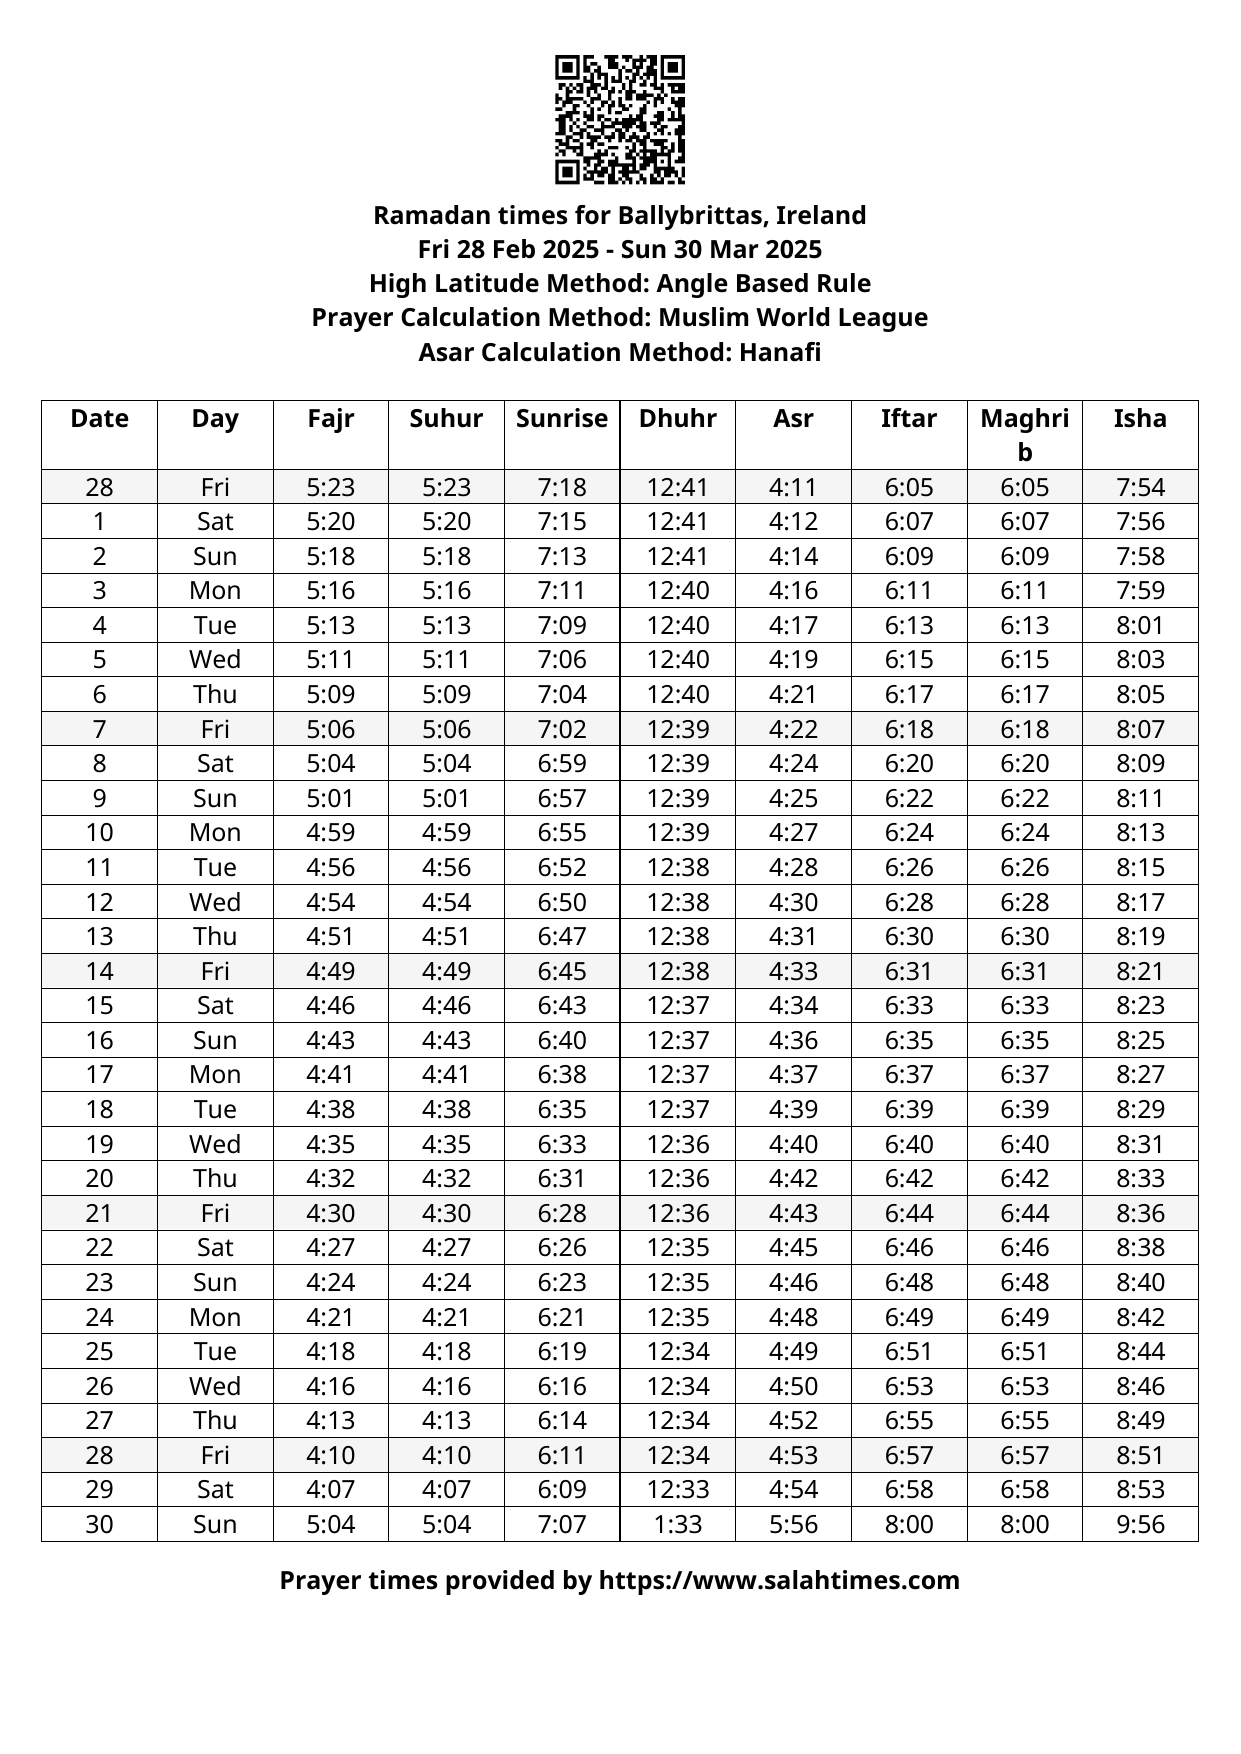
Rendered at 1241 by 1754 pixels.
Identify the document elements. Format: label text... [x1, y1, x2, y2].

table_cell 6:39 [852, 1092, 967, 1126]
table_cell 6:38 [505, 1058, 619, 1091]
table_cell 12:35 [621, 1265, 735, 1299]
table_cell 6:33 [505, 1127, 619, 1160]
table_cell 7:54 [1083, 470, 1198, 503]
table_cell 4:51 [274, 919, 388, 953]
table_cell 22 [42, 1231, 157, 1264]
table_cell 12 [42, 885, 157, 918]
table_cell 6:18 [968, 712, 1082, 745]
table_cell Thu [158, 1161, 273, 1195]
text Ramadan times for Ballybrittas, Ireland [42, 198, 1198, 232]
table_cell 30 [42, 1507, 157, 1541]
table_cell 23 [42, 1265, 157, 1299]
table_cell 12:39 [621, 816, 735, 849]
table_cell 4:50 [736, 1369, 851, 1402]
table_cell 12:37 [621, 1023, 735, 1057]
text Asar Calculation Method: Hanafi [42, 334, 1198, 368]
table_cell 5:23 [389, 470, 504, 503]
table_cell 6:55 [968, 1404, 1082, 1437]
table_cell 7:15 [505, 504, 619, 538]
table_cell 6:58 [852, 1473, 967, 1506]
table_cell 6:05 [968, 470, 1082, 503]
table_cell 1:33 [621, 1507, 735, 1541]
table_cell 6:11 [968, 574, 1082, 607]
table_cell 6:52 [505, 850, 619, 884]
table_cell Thu [158, 1404, 273, 1437]
table_cell 4:35 [389, 1127, 504, 1160]
table_cell 4:45 [736, 1231, 851, 1264]
table_cell 6:26 [505, 1231, 619, 1264]
table_cell 7:11 [505, 574, 619, 607]
table_cell 4:24 [274, 1265, 388, 1299]
table_cell 12:40 [621, 574, 735, 607]
table_header Iftar [852, 401, 967, 469]
table_cell 8:17 [1083, 885, 1198, 918]
table_cell 18 [42, 1092, 157, 1126]
table_cell 5:13 [389, 608, 504, 642]
table_cell 6:07 [968, 504, 1082, 538]
table_cell 5:16 [389, 574, 504, 607]
table_cell 12:34 [621, 1369, 735, 1402]
table_cell 4:27 [274, 1231, 388, 1264]
table_cell 8:05 [1083, 677, 1198, 711]
table_cell 9 [42, 781, 157, 814]
table_cell 4:48 [736, 1300, 851, 1333]
table_cell 8:11 [1083, 781, 1198, 814]
table_cell 8:00 [968, 1507, 1082, 1541]
table_cell 12:38 [621, 850, 735, 884]
table_cell 6:33 [852, 989, 967, 1022]
table_cell 6:55 [505, 816, 619, 849]
table_cell Fri [158, 1196, 273, 1229]
table_cell 4:19 [736, 643, 851, 676]
table_cell 5:56 [736, 1507, 851, 1541]
table_cell 8:36 [1083, 1196, 1198, 1229]
table_cell 12:40 [621, 677, 735, 711]
table_cell 6:15 [852, 643, 967, 676]
table_cell 6:46 [852, 1231, 967, 1264]
table_cell 6:51 [968, 1334, 1082, 1368]
table_cell 14 [42, 954, 157, 987]
table_cell 7 [42, 712, 157, 745]
table_cell 12:39 [621, 746, 735, 780]
table_cell 6:42 [968, 1161, 1082, 1195]
table_cell 6:37 [968, 1058, 1082, 1091]
table_cell 6:40 [968, 1127, 1082, 1160]
table_cell 24 [42, 1300, 157, 1333]
table_cell 12:36 [621, 1127, 735, 1160]
table_cell 6:51 [852, 1334, 967, 1368]
table_cell 6:39 [968, 1092, 1082, 1126]
table_cell 8:23 [1083, 989, 1198, 1022]
table_cell 5:11 [274, 643, 388, 676]
table_cell 5:09 [274, 677, 388, 711]
table_cell 4:18 [389, 1334, 504, 1368]
table_cell 4:18 [274, 1334, 388, 1368]
table_cell 6:44 [968, 1196, 1082, 1229]
table_cell 19 [42, 1127, 157, 1160]
table_header Asr [736, 401, 851, 469]
table_cell 12:40 [621, 608, 735, 642]
table_cell 4:16 [274, 1369, 388, 1402]
table_cell 6:09 [968, 539, 1082, 572]
table_cell 4:49 [274, 954, 388, 987]
table_cell 4:35 [274, 1127, 388, 1160]
table_cell 8:51 [1083, 1438, 1198, 1472]
table_header Dhuhr [621, 401, 735, 469]
table_cell 6:49 [852, 1300, 967, 1333]
table_cell 12:35 [621, 1300, 735, 1333]
table_cell 5:01 [274, 781, 388, 814]
table_cell 6:35 [968, 1023, 1082, 1057]
table_cell 5:20 [389, 504, 504, 538]
table_cell 6 [42, 677, 157, 711]
table_cell Mon [158, 1058, 273, 1091]
table_cell 6:59 [505, 746, 619, 780]
table_cell 1 [42, 504, 157, 538]
table_cell 6:26 [852, 850, 967, 884]
table_cell 6:17 [852, 677, 967, 711]
table_cell 12:41 [621, 504, 735, 538]
table_cell 2 [42, 539, 157, 572]
table_cell 21 [42, 1196, 157, 1229]
table_cell 5:13 [274, 608, 388, 642]
table_cell 7:07 [505, 1507, 619, 1541]
table_cell 6:45 [505, 954, 619, 987]
table_cell 4:27 [389, 1231, 504, 1264]
table_cell 28 [42, 1438, 157, 1472]
table_cell Sat [158, 504, 273, 538]
table_cell 29 [42, 1473, 157, 1506]
table_cell 8:25 [1083, 1023, 1198, 1057]
text High Latitude Method: Angle Based Rule [42, 266, 1198, 300]
table_cell 13 [42, 919, 157, 953]
table_cell 6:13 [852, 608, 967, 642]
table_cell 8:19 [1083, 919, 1198, 953]
table_cell 12:38 [621, 919, 735, 953]
text Prayer Calculation Method: Muslim World League [42, 300, 1198, 334]
table_cell 7:06 [505, 643, 619, 676]
table_cell 6:35 [505, 1092, 619, 1126]
table_cell 6:11 [505, 1438, 619, 1472]
table_cell 4:12 [736, 504, 851, 538]
table_cell 6:33 [968, 989, 1082, 1022]
table_cell Sat [158, 989, 273, 1022]
table_cell 6:50 [505, 885, 619, 918]
table_cell 7:09 [505, 608, 619, 642]
table_cell 6:26 [968, 850, 1082, 884]
table_cell 4:52 [736, 1404, 851, 1437]
table_cell 5:18 [274, 539, 388, 572]
table_cell 8:29 [1083, 1092, 1198, 1126]
table_cell 28 [42, 470, 157, 503]
table_header Maghrib [968, 401, 1082, 469]
table_cell 4:38 [389, 1092, 504, 1126]
table_cell 4:30 [274, 1196, 388, 1229]
table_cell 4:07 [389, 1473, 504, 1506]
table_cell 8:44 [1083, 1334, 1198, 1368]
table_cell 16 [42, 1023, 157, 1057]
table_cell 6:22 [852, 781, 967, 814]
table_cell Mon [158, 816, 273, 849]
table_cell 6:53 [852, 1369, 967, 1402]
table_cell 4:46 [736, 1265, 851, 1299]
table_cell 12:37 [621, 1058, 735, 1091]
table_cell 4:32 [389, 1161, 504, 1195]
table_cell 4:53 [736, 1438, 851, 1472]
table_cell 4:39 [736, 1092, 851, 1126]
table_cell 7:18 [505, 470, 619, 503]
table_cell Mon [158, 1300, 273, 1333]
table_cell 6:48 [852, 1265, 967, 1299]
table_cell 12:35 [621, 1231, 735, 1264]
table_cell 6:30 [968, 919, 1082, 953]
table_cell 5:09 [389, 677, 504, 711]
table_cell Mon [158, 574, 273, 607]
table_cell 6:24 [968, 816, 1082, 849]
table_cell 4:13 [274, 1404, 388, 1437]
table_cell 4 [42, 608, 157, 642]
table_cell 12:39 [621, 712, 735, 745]
table_cell Sun [158, 1265, 273, 1299]
table_cell 6:31 [505, 1161, 619, 1195]
table_cell 6:24 [852, 816, 967, 849]
table_cell 4:16 [389, 1369, 504, 1402]
table_cell 8:00 [852, 1507, 967, 1541]
table_cell 8:21 [1083, 954, 1198, 987]
table_cell Fri [158, 470, 273, 503]
table_cell 6:20 [852, 746, 967, 780]
table_cell Fri [158, 954, 273, 987]
table_cell Sun [158, 781, 273, 814]
table_cell Wed [158, 1127, 273, 1160]
table_cell 12:41 [621, 470, 735, 503]
table_cell 6:13 [968, 608, 1082, 642]
table_cell 8:07 [1083, 712, 1198, 745]
picture [542, 41, 699, 198]
table_cell 20 [42, 1161, 157, 1195]
table_cell 5:11 [389, 643, 504, 676]
table_cell 4:31 [736, 919, 851, 953]
table_cell 4:54 [736, 1473, 851, 1506]
table_cell Wed [158, 1369, 273, 1402]
table_cell 4:54 [389, 885, 504, 918]
table_cell Sun [158, 539, 273, 572]
table_cell 4:34 [736, 989, 851, 1022]
table_cell 4:10 [274, 1438, 388, 1472]
table_cell 12:33 [621, 1473, 735, 1506]
table_cell 6:07 [852, 504, 967, 538]
table_cell 4:24 [736, 746, 851, 780]
table_header Sunrise [505, 401, 619, 469]
table_cell 4:21 [274, 1300, 388, 1333]
table_cell 4:16 [736, 574, 851, 607]
table_cell 5:16 [274, 574, 388, 607]
table_cell 4:56 [389, 850, 504, 884]
table_cell 6:20 [968, 746, 1082, 780]
table_cell 7:59 [1083, 574, 1198, 607]
table_cell 4:43 [389, 1023, 504, 1057]
table_cell 4:28 [736, 850, 851, 884]
table_cell 6:53 [968, 1369, 1082, 1402]
table_cell Thu [158, 677, 273, 711]
table_cell 6:23 [505, 1265, 619, 1299]
table_cell 6:35 [852, 1023, 967, 1057]
table_cell 12:37 [621, 1092, 735, 1126]
table_header Fajr [274, 401, 388, 469]
table_cell 25 [42, 1334, 157, 1368]
table_cell 8:49 [1083, 1404, 1198, 1437]
table_cell 4:41 [389, 1058, 504, 1091]
table_cell 6:40 [852, 1127, 967, 1160]
table_cell 8:01 [1083, 608, 1198, 642]
table_cell 4:56 [274, 850, 388, 884]
table_cell Sun [158, 1023, 273, 1057]
table_cell Sat [158, 746, 273, 780]
table_cell 8:38 [1083, 1231, 1198, 1264]
table_cell 8:09 [1083, 746, 1198, 780]
table_cell 4:07 [274, 1473, 388, 1506]
table_cell 12:40 [621, 643, 735, 676]
table_cell 6:43 [505, 989, 619, 1022]
table_cell 4:21 [389, 1300, 504, 1333]
table_cell 11 [42, 850, 157, 884]
table_cell 27 [42, 1404, 157, 1437]
table_cell 4:46 [389, 989, 504, 1022]
table_cell 4:33 [736, 954, 851, 987]
table_cell 6:17 [968, 677, 1082, 711]
table_cell 8:31 [1083, 1127, 1198, 1160]
table_cell 4:36 [736, 1023, 851, 1057]
table_cell 6:44 [852, 1196, 967, 1229]
table_cell 6:05 [852, 470, 967, 503]
table_cell 4:54 [274, 885, 388, 918]
table_cell Tue [158, 1092, 273, 1126]
table_cell 4:10 [389, 1438, 504, 1472]
table_cell 12:34 [621, 1334, 735, 1368]
table_cell 12:38 [621, 954, 735, 987]
table_cell Sat [158, 1231, 273, 1264]
table_cell 8:42 [1083, 1300, 1198, 1333]
table_cell 4:24 [389, 1265, 504, 1299]
table_cell 12:37 [621, 989, 735, 1022]
table_cell 4:32 [274, 1161, 388, 1195]
table_cell Fri [158, 712, 273, 745]
table_cell 6:19 [505, 1334, 619, 1368]
table_cell 5:23 [274, 470, 388, 503]
table_cell 12:36 [621, 1161, 735, 1195]
table_cell 6:42 [852, 1161, 967, 1195]
table_cell 12:36 [621, 1196, 735, 1229]
table_cell 6:40 [505, 1023, 619, 1057]
table_cell 5:06 [389, 712, 504, 745]
table_cell 6:22 [968, 781, 1082, 814]
table_cell 8 [42, 746, 157, 780]
table_cell 7:04 [505, 677, 619, 711]
table_cell 12:41 [621, 539, 735, 572]
table_cell 4:46 [274, 989, 388, 1022]
table_cell 4:51 [389, 919, 504, 953]
table_cell 6:28 [505, 1196, 619, 1229]
table_cell 6:21 [505, 1300, 619, 1333]
table_cell Tue [158, 850, 273, 884]
table_cell 7:58 [1083, 539, 1198, 572]
table_cell 26 [42, 1369, 157, 1402]
table_cell 4:27 [736, 816, 851, 849]
table_cell 5:06 [274, 712, 388, 745]
table_cell 6:47 [505, 919, 619, 953]
table_cell 12:34 [621, 1404, 735, 1437]
table_cell 8:33 [1083, 1161, 1198, 1195]
table_cell 6:09 [852, 539, 967, 572]
table_header Day [158, 401, 273, 469]
table_cell 5:04 [389, 746, 504, 780]
table_cell 6:14 [505, 1404, 619, 1437]
table_cell 5 [42, 643, 157, 676]
table_cell 6:18 [852, 712, 967, 745]
table_cell 4:30 [389, 1196, 504, 1229]
table_cell 8:27 [1083, 1058, 1198, 1091]
table_cell 4:25 [736, 781, 851, 814]
table_cell 5:01 [389, 781, 504, 814]
table_cell 7:02 [505, 712, 619, 745]
text Fri 28 Feb 2025 - Sun 30 Mar 2025 [42, 232, 1198, 266]
table_cell 15 [42, 989, 157, 1022]
table_cell 9:56 [1083, 1507, 1198, 1541]
table_cell Tue [158, 1334, 273, 1368]
table_cell 6:15 [968, 643, 1082, 676]
table_cell 6:28 [852, 885, 967, 918]
table_cell 12:38 [621, 885, 735, 918]
table_cell 6:55 [852, 1404, 967, 1437]
table_cell 6:49 [968, 1300, 1082, 1333]
table_cell 4:42 [736, 1161, 851, 1195]
table_cell Wed [158, 643, 273, 676]
table_cell 6:37 [852, 1058, 967, 1091]
table_cell 4:13 [389, 1404, 504, 1437]
table_cell 6:28 [968, 885, 1082, 918]
table_cell 5:04 [274, 1507, 388, 1541]
table_cell 6:30 [852, 919, 967, 953]
table_cell 4:43 [274, 1023, 388, 1057]
table_cell 4:40 [736, 1127, 851, 1160]
table_cell 4:38 [274, 1092, 388, 1126]
table_cell 6:16 [505, 1369, 619, 1402]
table_cell Thu [158, 919, 273, 953]
table_cell Wed [158, 885, 273, 918]
table_cell 6:57 [852, 1438, 967, 1472]
table_cell 4:21 [736, 677, 851, 711]
table_cell 8:15 [1083, 850, 1198, 884]
table_cell 7:56 [1083, 504, 1198, 538]
table_cell 6:11 [852, 574, 967, 607]
table_cell 4:11 [736, 470, 851, 503]
table_header Isha [1083, 401, 1198, 469]
table_cell 6:58 [968, 1473, 1082, 1506]
table_cell 6:57 [968, 1438, 1082, 1472]
table_cell 4:14 [736, 539, 851, 572]
table_cell 6:57 [505, 781, 619, 814]
table_cell 5:18 [389, 539, 504, 572]
table_cell 4:59 [389, 816, 504, 849]
table_cell 17 [42, 1058, 157, 1091]
table_cell 5:20 [274, 504, 388, 538]
table_cell Fri [158, 1438, 273, 1472]
table_cell Sun [158, 1507, 273, 1541]
table_cell 3 [42, 574, 157, 607]
table_cell 4:49 [389, 954, 504, 987]
text Prayer times provided by https://www.salahtimes.com [42, 1563, 1198, 1597]
table_cell 8:53 [1083, 1473, 1198, 1506]
table_cell 5:04 [389, 1507, 504, 1541]
table_cell 6:48 [968, 1265, 1082, 1299]
table_header Suhur [389, 401, 504, 469]
table_cell 8:13 [1083, 816, 1198, 849]
table_cell 4:37 [736, 1058, 851, 1091]
table_cell 6:46 [968, 1231, 1082, 1264]
table_cell 10 [42, 816, 157, 849]
table_cell 6:09 [505, 1473, 619, 1506]
table_cell 12:39 [621, 781, 735, 814]
table_cell Sat [158, 1473, 273, 1506]
table_cell 8:46 [1083, 1369, 1198, 1402]
table_header Date [42, 401, 157, 469]
table_cell 4:30 [736, 885, 851, 918]
table_cell 4:17 [736, 608, 851, 642]
table_cell 4:43 [736, 1196, 851, 1229]
table_cell Tue [158, 608, 273, 642]
table_cell 5:04 [274, 746, 388, 780]
table_cell 4:49 [736, 1334, 851, 1368]
table_cell 6:31 [968, 954, 1082, 987]
table_cell 6:31 [852, 954, 967, 987]
table_cell 4:41 [274, 1058, 388, 1091]
table_cell 4:59 [274, 816, 388, 849]
table_cell 4:22 [736, 712, 851, 745]
table_cell 8:03 [1083, 643, 1198, 676]
table_cell 8:40 [1083, 1265, 1198, 1299]
table_cell 12:34 [621, 1438, 735, 1472]
table_cell 7:13 [505, 539, 619, 572]
